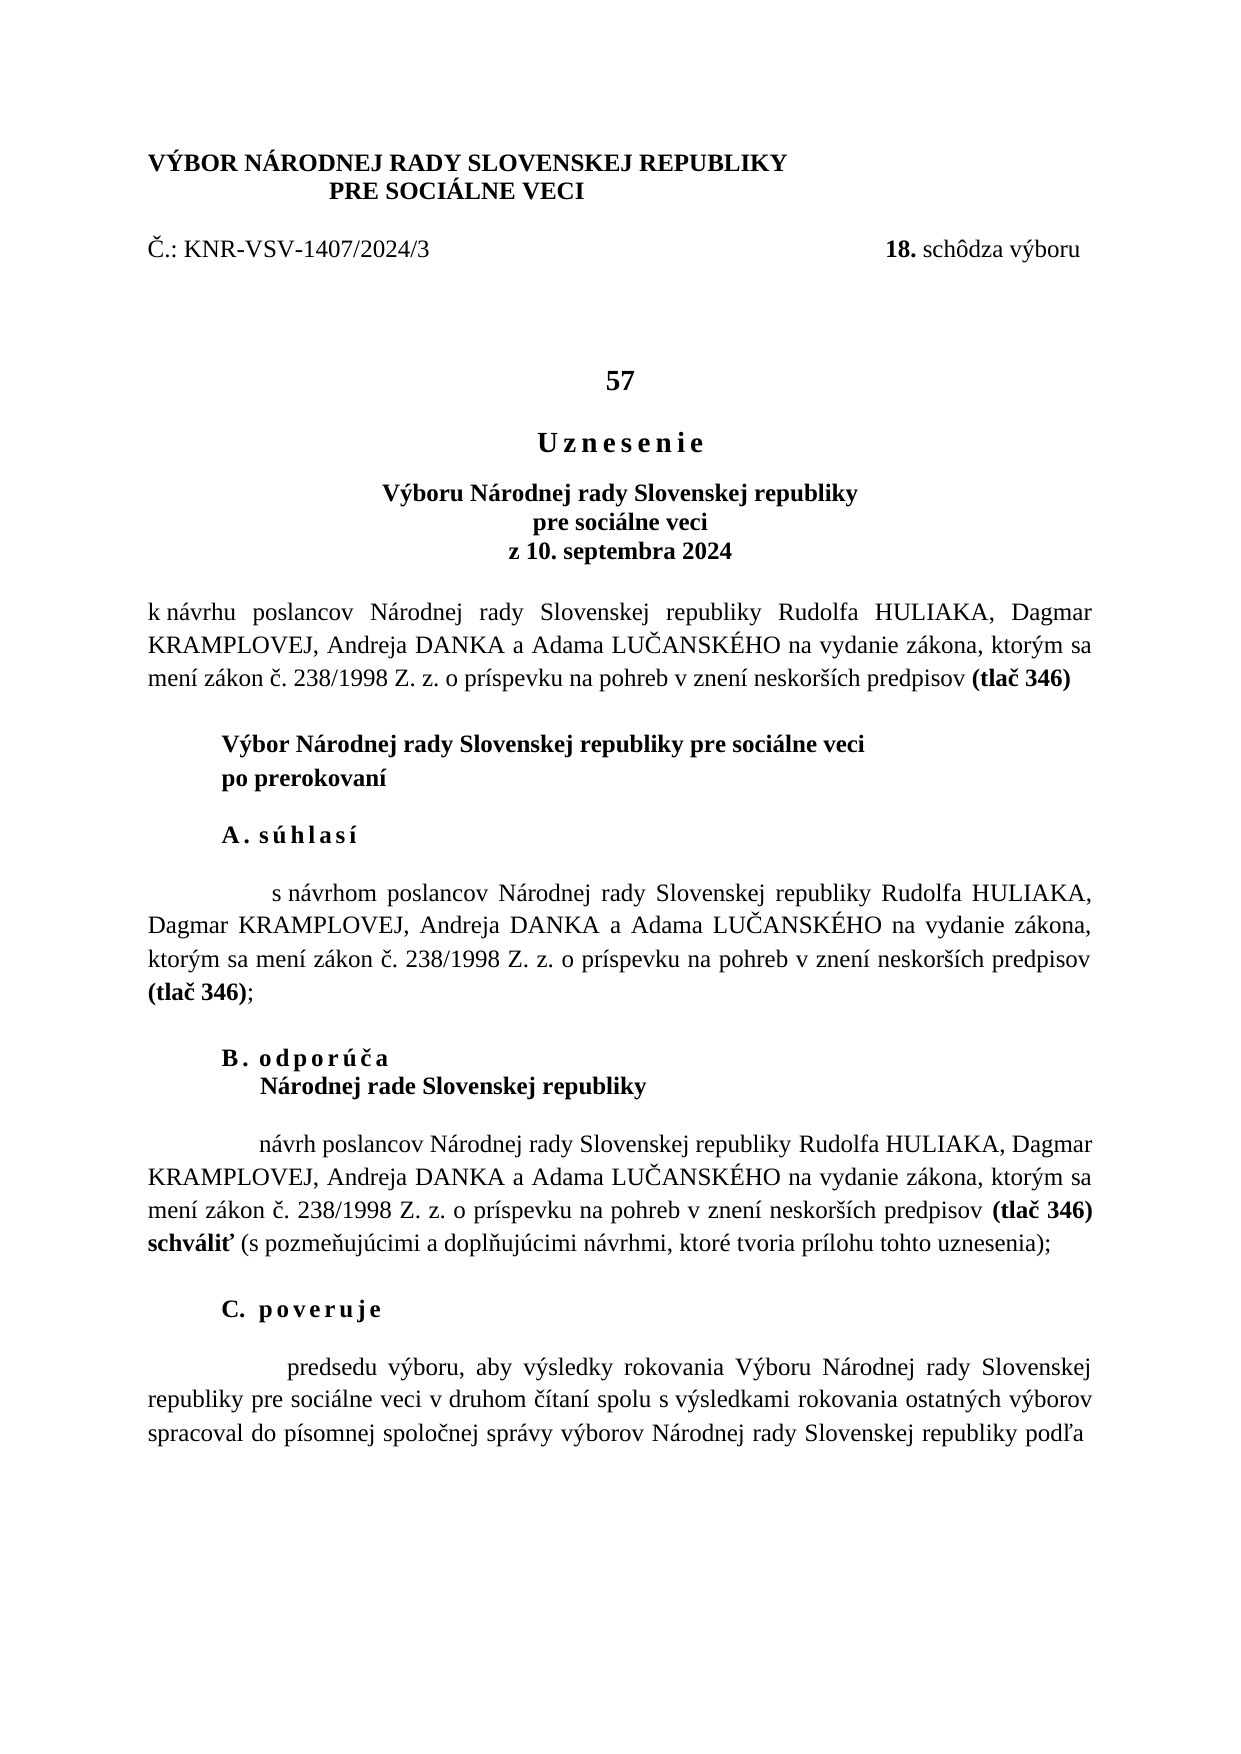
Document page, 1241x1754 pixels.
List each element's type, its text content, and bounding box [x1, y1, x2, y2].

list súhlasí [221, 820, 1093, 849]
text Výbor Národnej rady Slovenskej republiky pre sociálne veci [148, 729, 1093, 758]
text pre sociálne veci [148, 176, 1093, 205]
text z 10. septembra 2024 [148, 536, 1093, 564]
text s návrhom poslancov Národnej rady Slovenskej republiky Rudolfa HULIAKA, Dagmar KRAMPLOVEJ, Andreja DANKA a Adama LUČANSKÉHO na vydanie zákona, ktorým sa mení zákon č. 238/1998 Z. z. o príspevku na pohreb v znení neskorších predpisov (tlač 346); [148, 878, 1093, 1005]
list poveruje [221, 1294, 1093, 1323]
text k návrhu poslancov Národnej rady Slovenskej republiky Rudolfa HULIAKA, Dagmar KRAMPLOVEJ, Andreja DANKA a Adama LUČANSKÉHO na vydanie zákona, ktorým sa mení zákon č. 238/1998 Z. z. o príspevku na pohreb v znení neskorších predpisov (tlač 346) [148, 597, 1093, 692]
text po prerokovaní [221, 763, 1093, 791]
text predsedu výboru, aby výsledky rokovania Výboru Národnej rady Slovenskej republiky pre sociálne veci v druhom čítaní spolu s výsledkami rokovania ostatných výborov spracoval do písomnej spoločnej správy výborov Národnej rady Slovenskej republiky podľa [148, 1352, 1093, 1479]
text pre sociálne veci [148, 507, 1093, 536]
text Výboru Národnej rady Slovenskej republiky [148, 478, 1093, 507]
text Uznesenie [148, 426, 1093, 459]
text 57 [148, 363, 1093, 397]
text Č.: KNR-VSV-1407/2024/3 18. schôdza výboru [74, 234, 1093, 263]
text Výbor Národnej rady Slovenskej republiky [148, 148, 1093, 176]
list odporúča [221, 1043, 1093, 1071]
text Národnej rade Slovenskej republiky [148, 1071, 1093, 1100]
text návrh poslancov Národnej rady Slovenskej republiky Rudolfa HULIAKA, Dagmar KRAMPLOVEJ, Andreja DANKA a Adama LUČANSKÉHO na vydanie zákona, ktorým sa mení zákon č. 238/1998 Z. z. o príspevku na pohreb v znení neskorších predpisov (tlač 346) schváliť (s pozmeňujúcimi a doplňujúcimi návrhmi, ktoré tvoria prílohu tohto uznesenia); [148, 1129, 1093, 1257]
